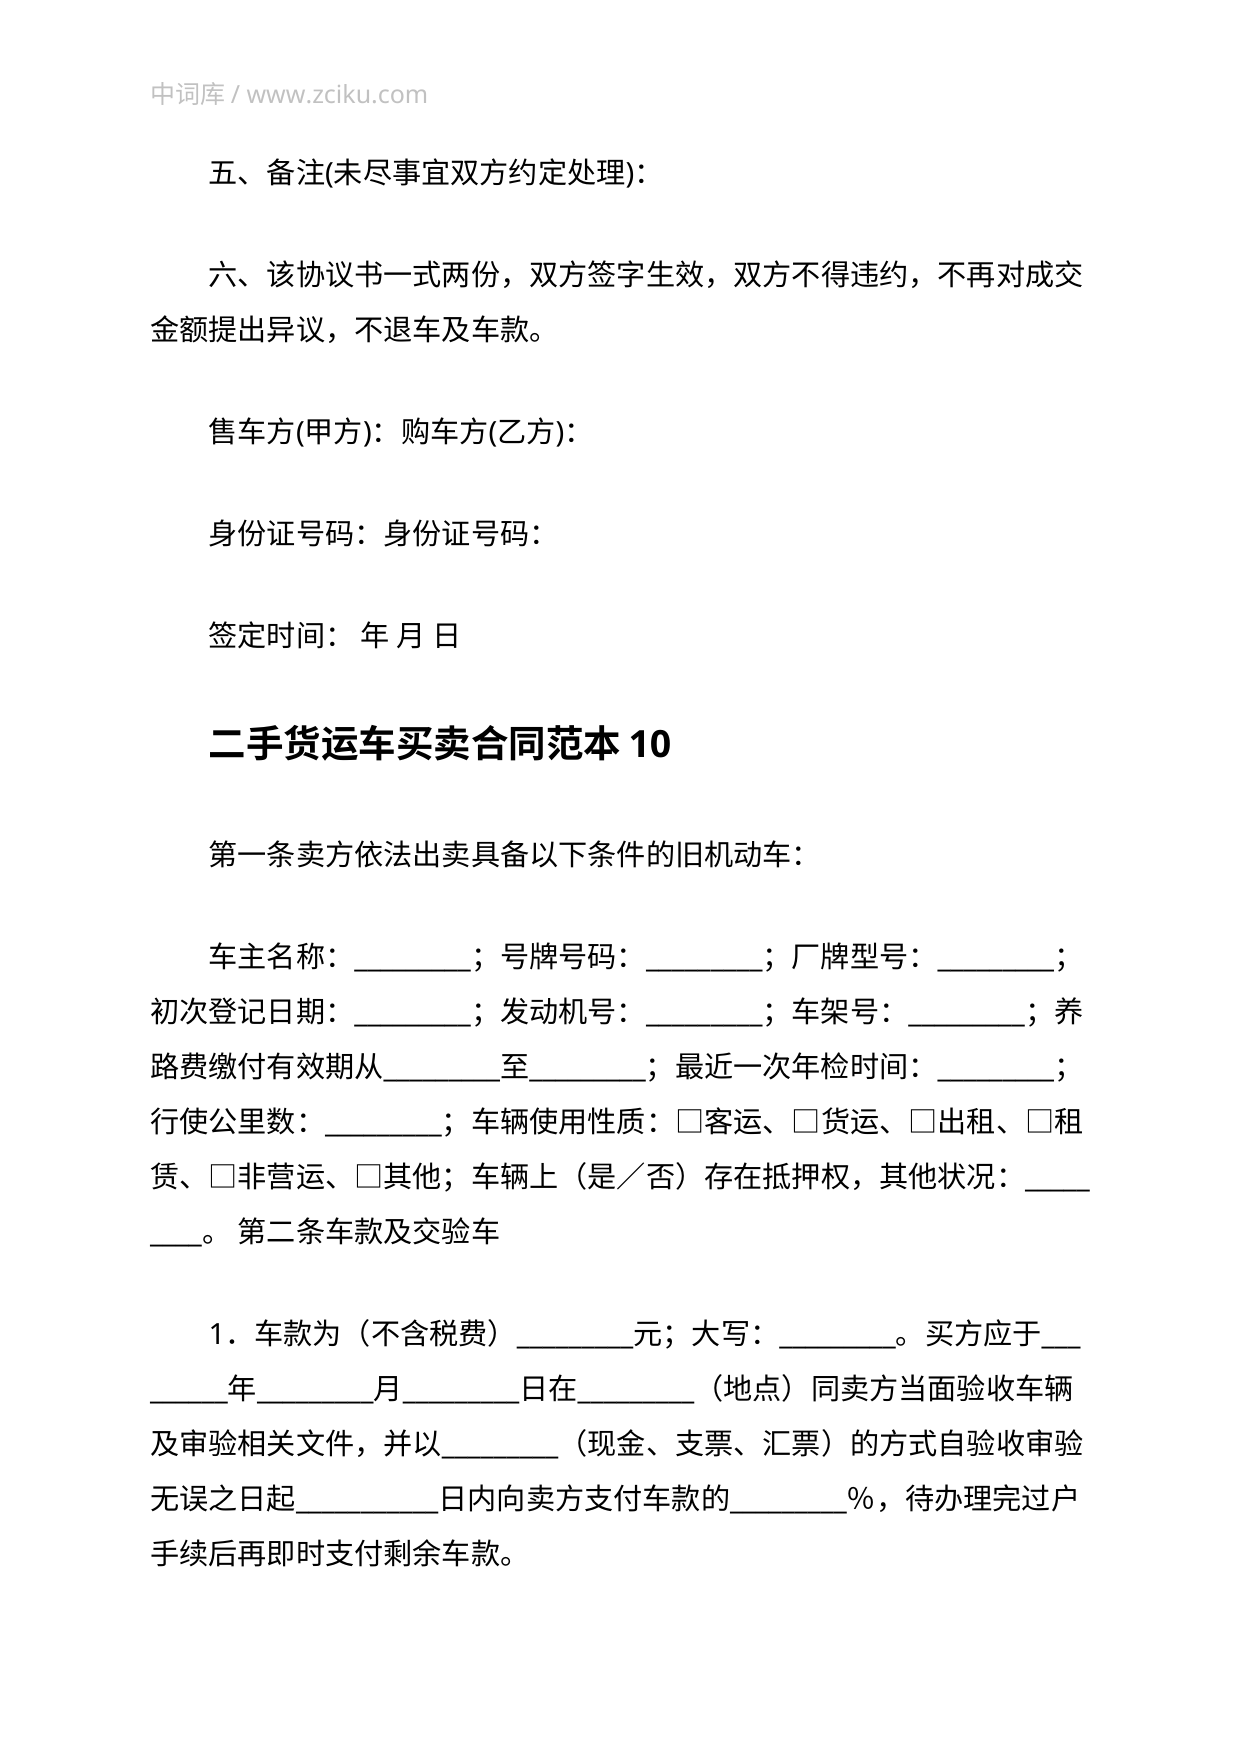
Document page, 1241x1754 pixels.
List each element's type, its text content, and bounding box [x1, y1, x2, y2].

text 1．车款为（不含税费）_________元；大写：_________。买方应于_________年_________月_________日在_________（地点）同卖方当面验收车辆及审验相关文件，并以_________（现金、支票、汇票）的方式自验收审验无误之日起___________日内向卖方支付车款的_________％，待办理完过户手续后再即时支付剩余车款。 [150, 1311, 1090, 1573]
text 身份证号码：身份证号码： [150, 511, 1090, 553]
text 六、该协议书一式两份，双方签字生效，双方不得违约，不再对成交金额提出异议，不退车及车款。 [150, 252, 1090, 349]
text 二手货运车买卖合同范本10 [150, 714, 1090, 769]
text 车主名称：_________；号牌号码：_________；厂牌型号：_________；初次登记日期：_________；发动机号：_________；车架号：_________；养路费缴付有效期从_________至_________；最近一次年检时间：_________；行使公里数：_________；车辆使用性质：□客运、□货运、□出租、□租赁、□非营运、□其他；车辆上（是／否）存在抵押权，其他状况：_________。 第二条车款及交验车 [150, 933, 1090, 1251]
text 签定时间： 年 月 日 [150, 612, 1090, 655]
text 售车方(甲方)：购车方(乙方)： [150, 409, 1090, 451]
text 第一条卖方依法出卖具备以下条件的旧机动车： [150, 832, 1090, 874]
text 五、备注(未尽事宜双方约定处理)： [150, 150, 1090, 192]
